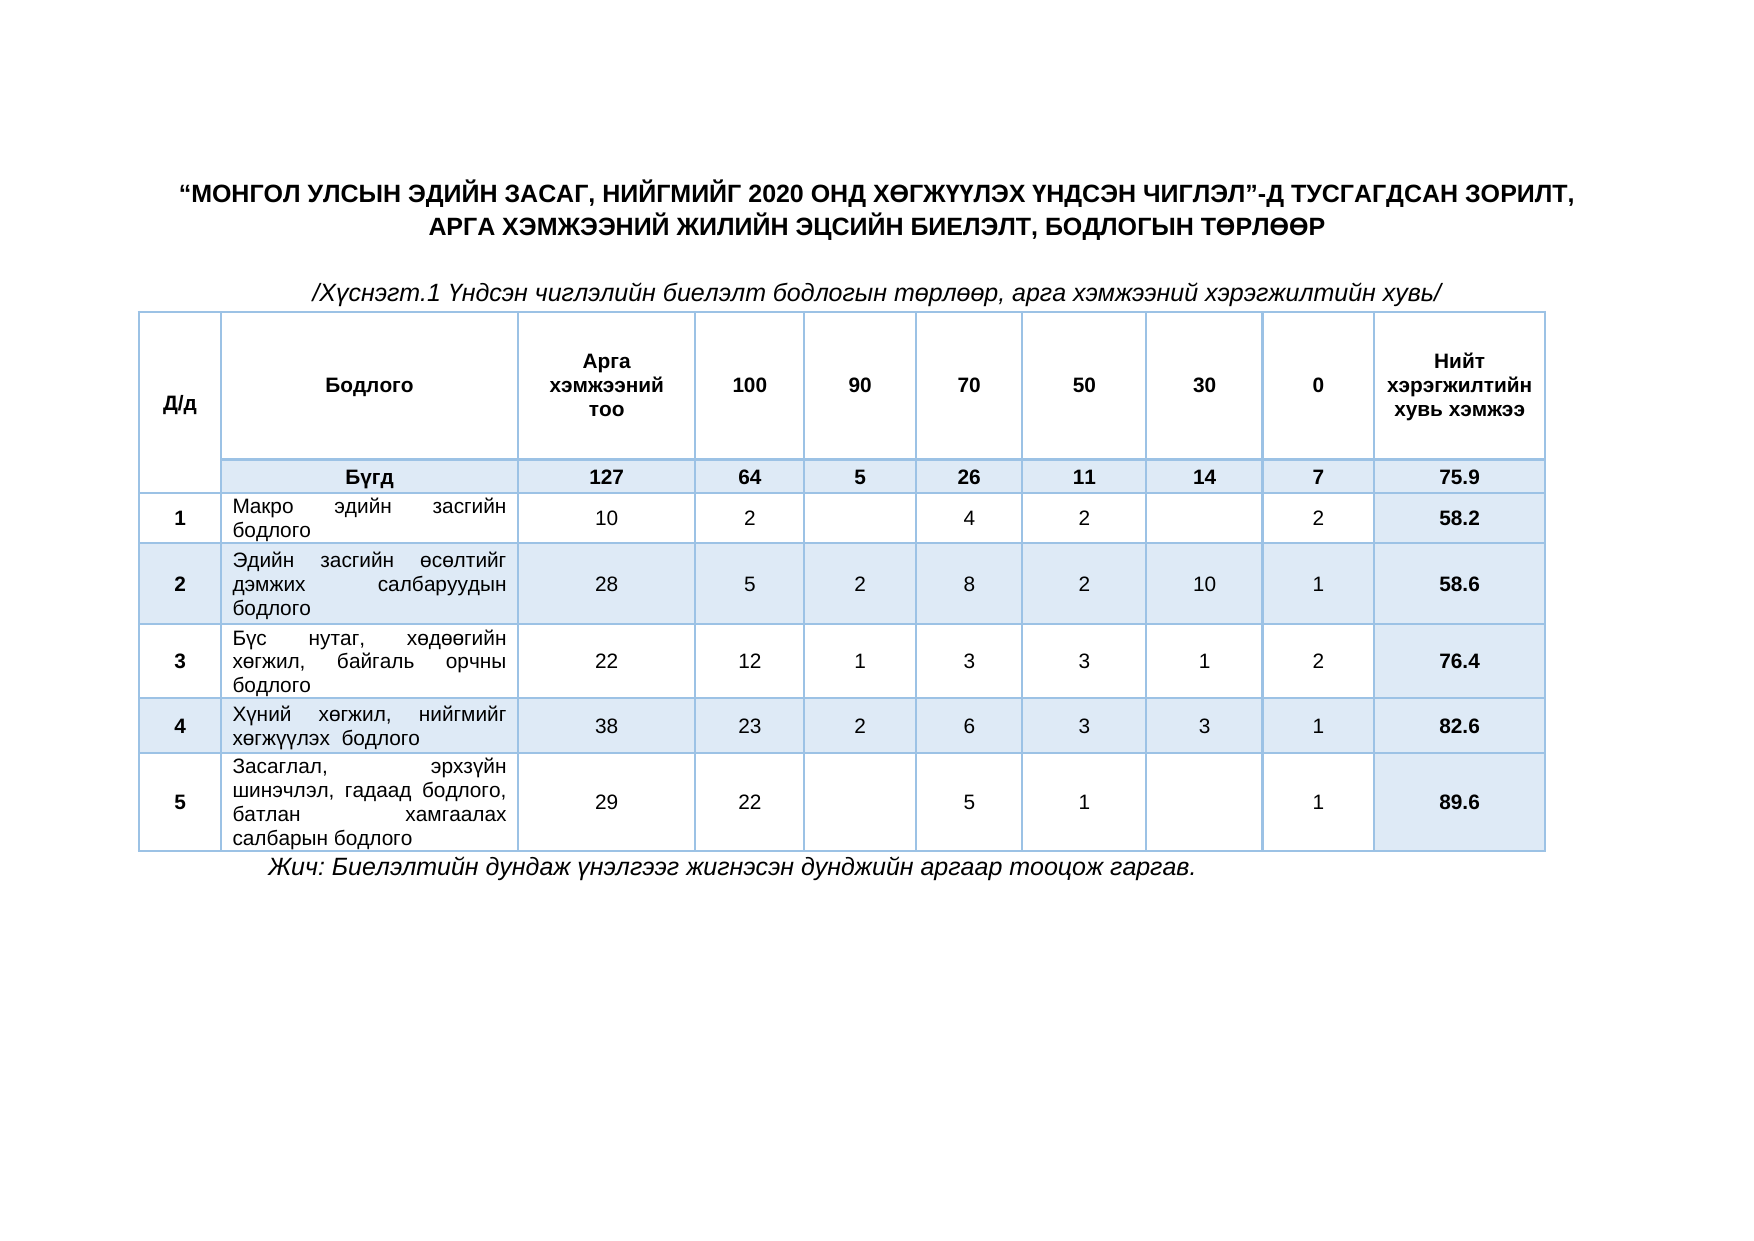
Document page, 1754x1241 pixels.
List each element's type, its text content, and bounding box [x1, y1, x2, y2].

table_header 0 [1264, 313, 1373, 458]
table_cell 2 [140, 544, 220, 623]
table_cell Засаглал, эрхзүйн шинэчлэл, гадаад бодлого, батлан хамгаалах салбарын бодлого [222, 754, 517, 850]
table_header Д/д [140, 313, 220, 492]
table_cell 3 [1023, 625, 1145, 697]
table_cell [1147, 494, 1261, 542]
table_cell 1 [805, 625, 915, 697]
table_cell 3 [1023, 699, 1145, 752]
text /Хүснэгт.1 Үндсэн чиглэлийн биелэлт бодлогын төрлөөр, арга хэмжээний хэрэгжилтийн хувь/ [150, 278, 1604, 307]
table_cell 2 [696, 494, 803, 542]
table_cell 64 [696, 461, 803, 492]
table_cell 22 [519, 625, 694, 697]
table_header Арга хэмжээний тоо [519, 313, 694, 458]
table_cell 1 [1264, 754, 1373, 850]
table_cell 89.6 [1375, 754, 1544, 850]
text Жич: Биелэлтийн дундаж үнэлгээг жигнэсэн дунджийн аргаар тооцож гаргав. [268, 852, 1604, 881]
table_cell 28 [519, 544, 694, 623]
table_header 50 [1023, 313, 1145, 458]
table_cell 5 [805, 461, 915, 492]
table_cell 14 [1147, 461, 1261, 492]
table_cell 75.9 [1375, 461, 1544, 492]
table_cell 58.6 [1375, 544, 1544, 623]
table_header 70 [917, 313, 1021, 458]
table_header Бодлого [222, 313, 517, 458]
table_cell 76.4 [1375, 625, 1544, 697]
table_cell Макро эдийн засгийн бодлого [222, 494, 517, 542]
table_cell 10 [1147, 544, 1261, 623]
table_cell 5 [140, 754, 220, 850]
table_cell 10 [519, 494, 694, 542]
table_cell [1147, 754, 1261, 850]
table_cell 4 [917, 494, 1021, 542]
table_cell [805, 494, 915, 542]
table_cell 2 [1023, 494, 1145, 542]
table_header Нийт хэрэгжилтийн хувь хэмжээ [1375, 313, 1544, 458]
table_cell 5 [696, 544, 803, 623]
table_cell 1 [1264, 699, 1373, 752]
table_cell 1 [1264, 544, 1373, 623]
table_cell 11 [1023, 461, 1145, 492]
table_cell 3 [140, 625, 220, 697]
table_cell 4 [140, 699, 220, 752]
table_cell 12 [696, 625, 803, 697]
table_cell Хүний хөгжил, нийгмийг хөгжүүлэх бодлого [222, 699, 517, 752]
table_cell 29 [519, 754, 694, 850]
table_cell 2 [805, 544, 915, 623]
table_cell 82.6 [1375, 699, 1544, 752]
table_cell 1 [1023, 754, 1145, 850]
table_cell 58.2 [1375, 494, 1544, 542]
table_cell 5 [917, 754, 1021, 850]
table_cell 1 [1147, 625, 1261, 697]
table_header 30 [1147, 313, 1261, 458]
table_cell 7 [1264, 461, 1373, 492]
table_cell 3 [917, 625, 1021, 697]
table_cell 2 [1023, 544, 1145, 623]
table_cell 22 [696, 754, 803, 850]
table_cell Бүгд [222, 461, 517, 492]
table_header 90 [805, 313, 915, 458]
table_cell 6 [917, 699, 1021, 752]
table_cell 3 [1147, 699, 1261, 752]
table_header 100 [696, 313, 803, 458]
table_cell Бүс нутаг, хөдөөгийн хөгжил, байгаль орчны бодлого [222, 625, 517, 697]
table_cell 23 [696, 699, 803, 752]
table_cell 2 [1264, 494, 1373, 542]
table_cell Эдийн засгийн өсөлтийг дэмжих салбаруудын бодлого [222, 544, 517, 623]
table_cell 38 [519, 699, 694, 752]
table_cell 2 [805, 699, 915, 752]
table_cell 8 [917, 544, 1021, 623]
table_cell [805, 754, 915, 850]
table_cell 127 [519, 461, 694, 492]
table_cell 2 [1264, 625, 1373, 697]
text “МОНГОЛ УЛСЫН ЭДИЙН ЗАСАГ, НИЙГМИЙГ 2020 ОНД ХӨГЖҮҮЛЭХ ҮНДСЭН ЧИГЛЭЛ”-Д ТУСГАГДСАН ЗОРИЛТ, АРГА ХЭМЖЭЭНИЙ ЖИЛИЙН ЭЦСИЙН БИЕЛЭЛТ, БОДЛОГЫН ТӨРЛӨӨР [150, 179, 1604, 241]
table_cell 1 [140, 494, 220, 542]
table_cell 26 [917, 461, 1021, 492]
